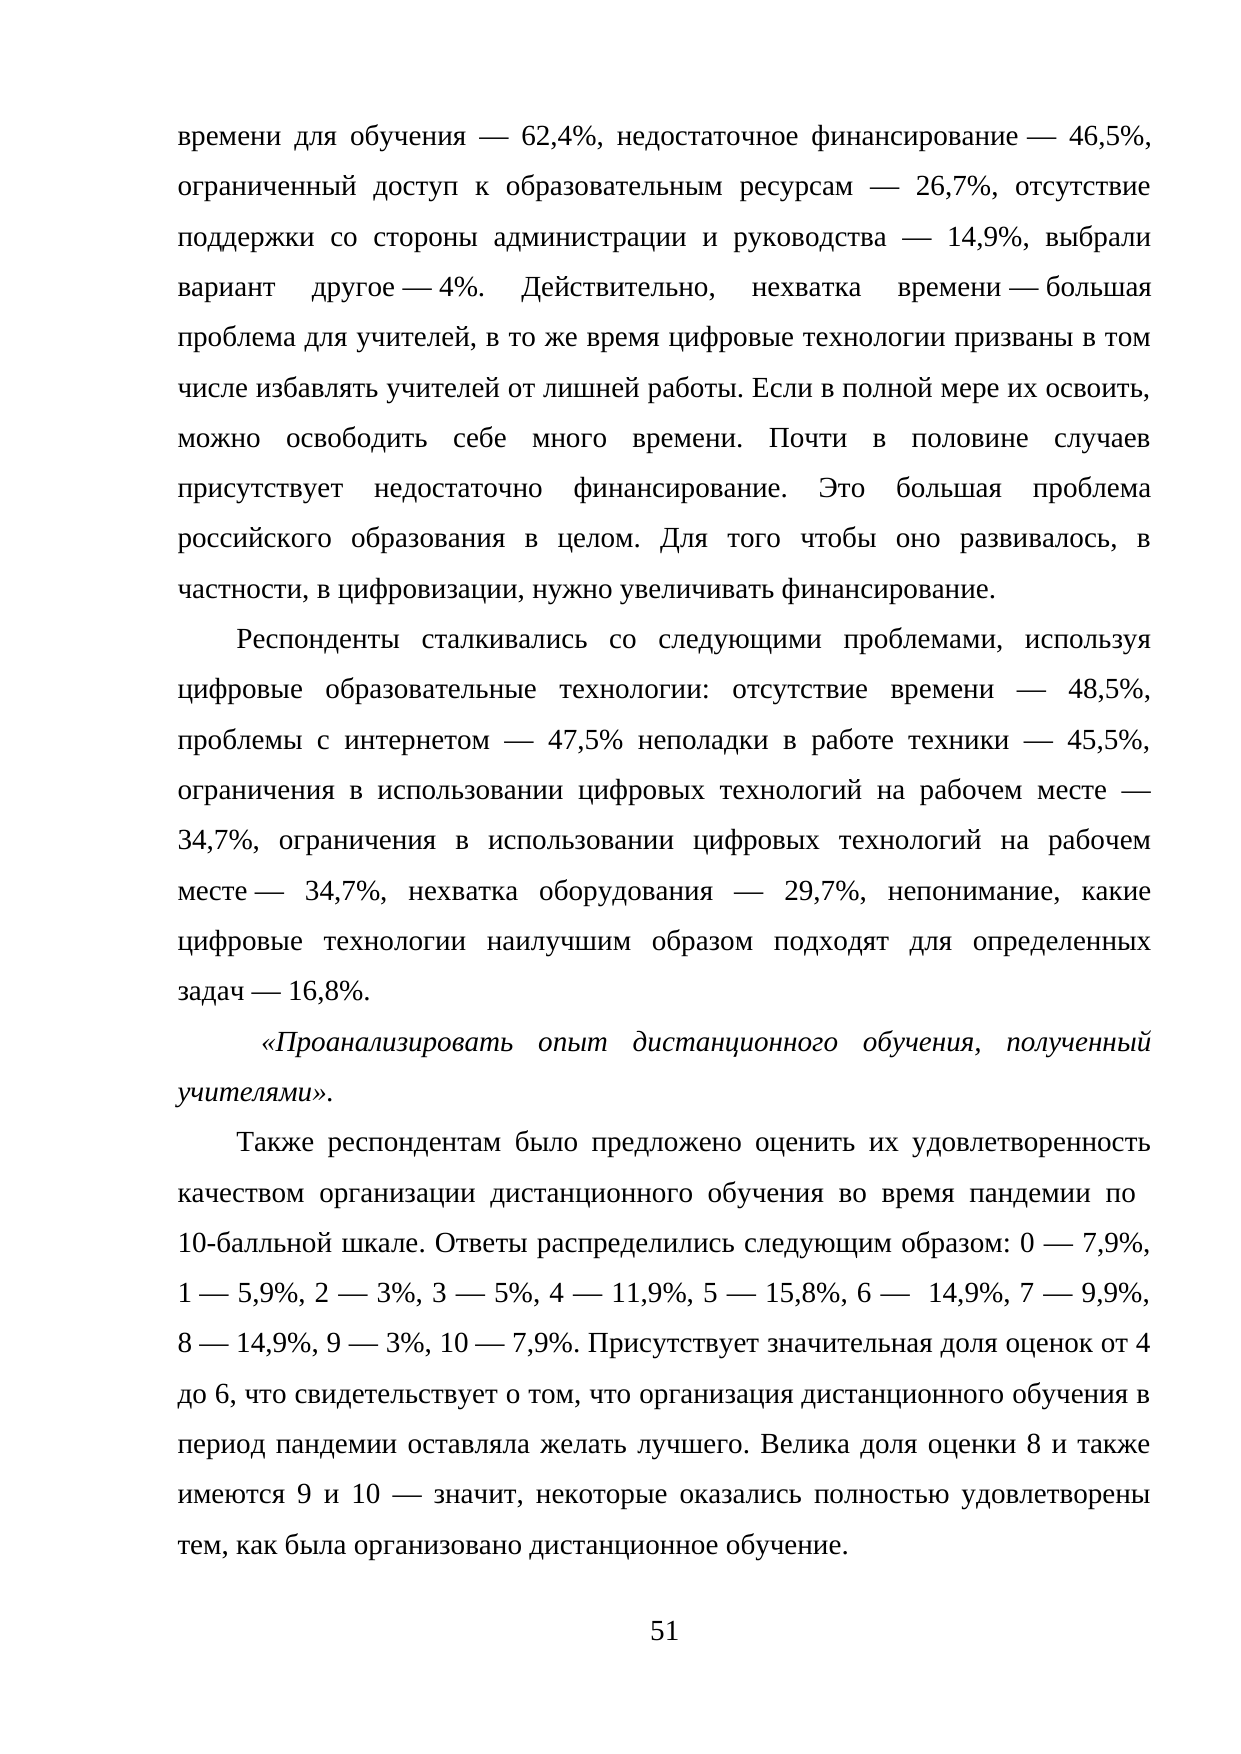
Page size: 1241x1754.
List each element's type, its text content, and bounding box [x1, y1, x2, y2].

text Респонденты сталкивались со следующими проблемами, используя цифровые образовательные технологии: отсутствие времени — 48,5%, проблемы с интернетом — 47,5% неполадки в работе техники — 45,5%, ограничения в использовании цифровых технологий на рабочем месте — 34,7%, ограничения в использовании цифровых технологий на рабочем месте — 34,7%, нехватка оборудования — 29,7%, непонимание, какие цифровые технологии наилучшим образом подходят для определенных задач — 16,8%. [177, 621, 1152, 1007]
text Также респондентам было предложено оценить их удовлетворенность качеством организации дистанционного обучения во время пандемии по 10-балльной шкале. Ответы распределились следующим образом: 0 — 7,9%, 1 — 5,9%, 2 — 3%, 3 — 5%, 4 — 11,9%, 5 — 15,8%, 6 — 14,9%, 7 — 9,9%, 8 — 14,9%, 9 — 3%, 10 — 7,9%. Присутствует значительная доля оценок от 4 до 6, что свидетельствует о том, что организация дистанционного обучения в период пандемии оставляла желать лучшего. Велика доля оценки 8 и также имеются 9 и 10 — значит, некоторые оказались полностью удовлетворены тем, как была организовано дистанционное обучение. [177, 1124, 1152, 1560]
text «Проанализировать опыт дистанционного обучения, полученный учителями». [177, 1024, 1152, 1108]
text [177, 118, 1152, 604]
